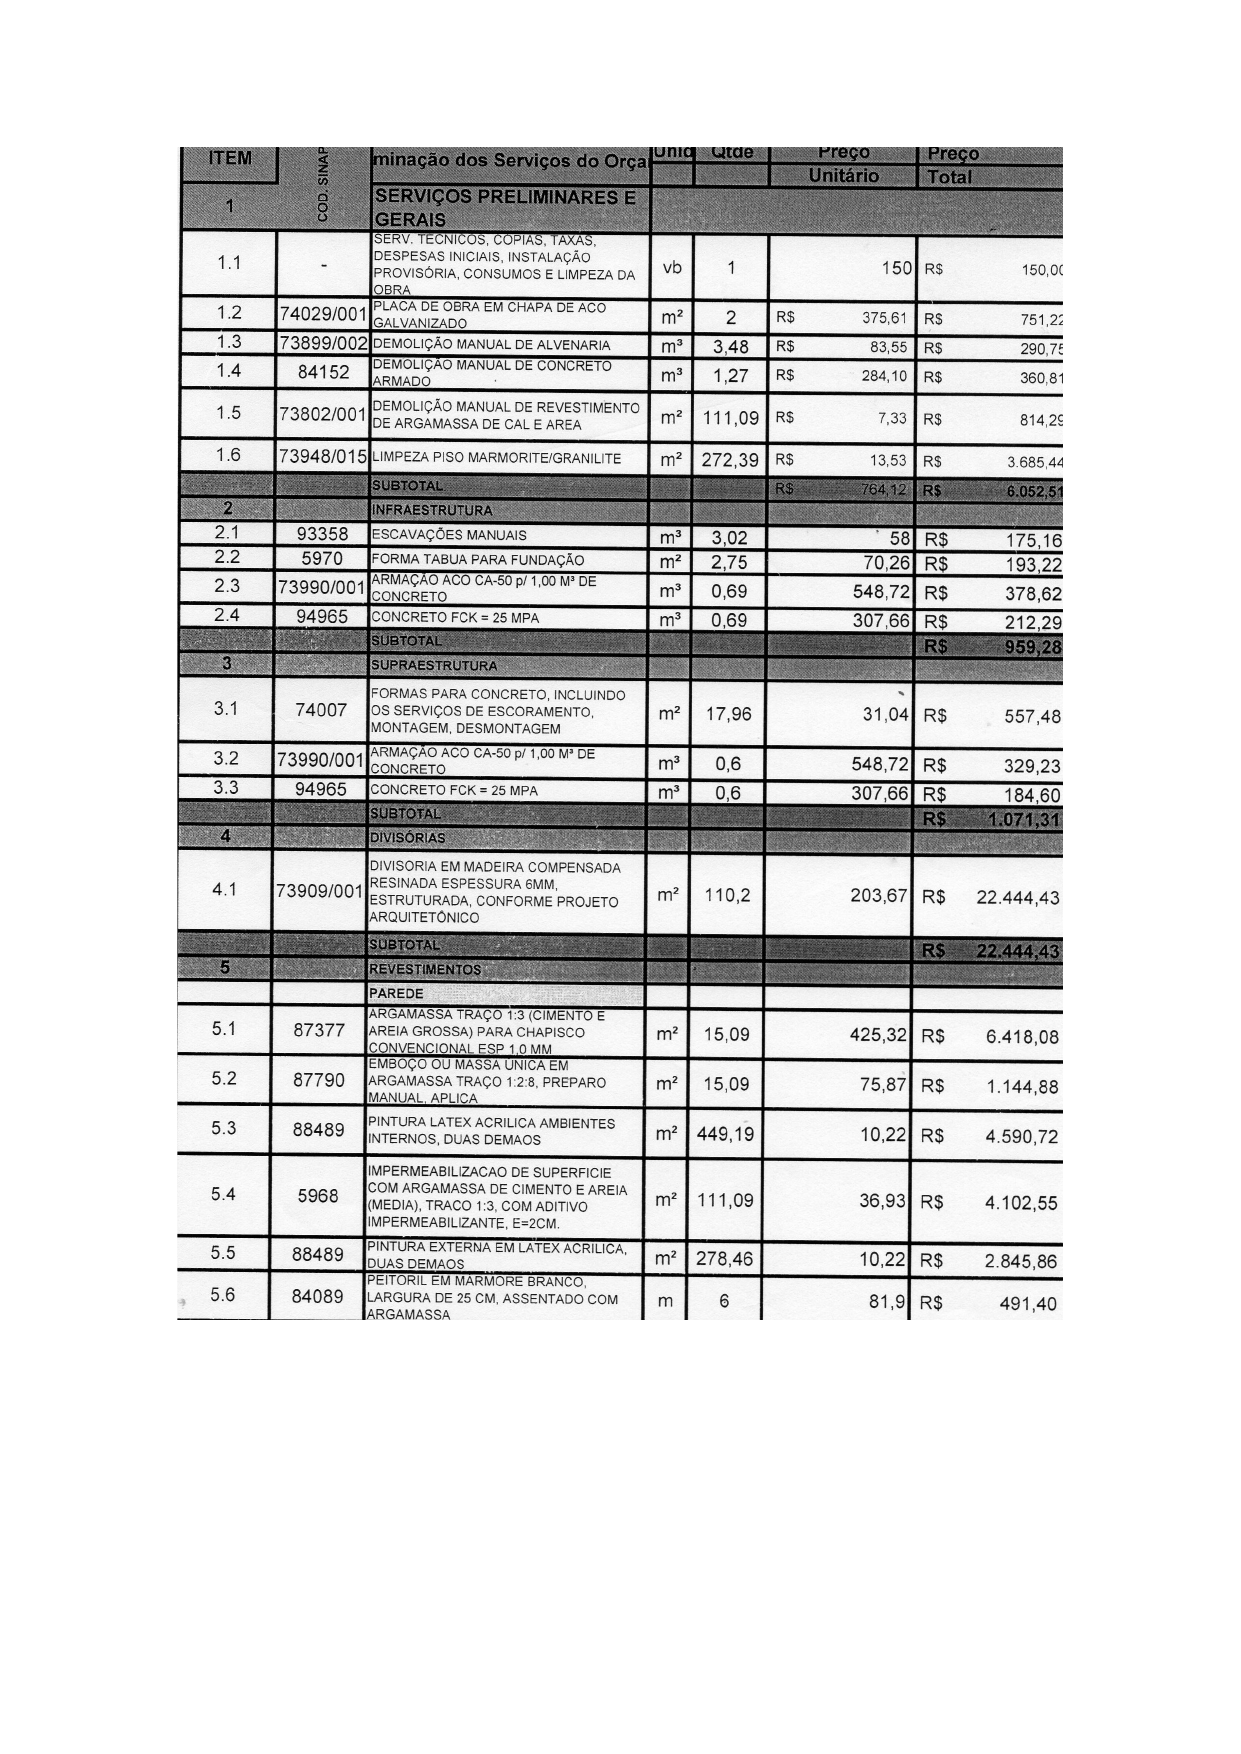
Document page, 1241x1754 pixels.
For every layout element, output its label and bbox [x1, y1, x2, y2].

picture [177, 147, 1063, 1320]
